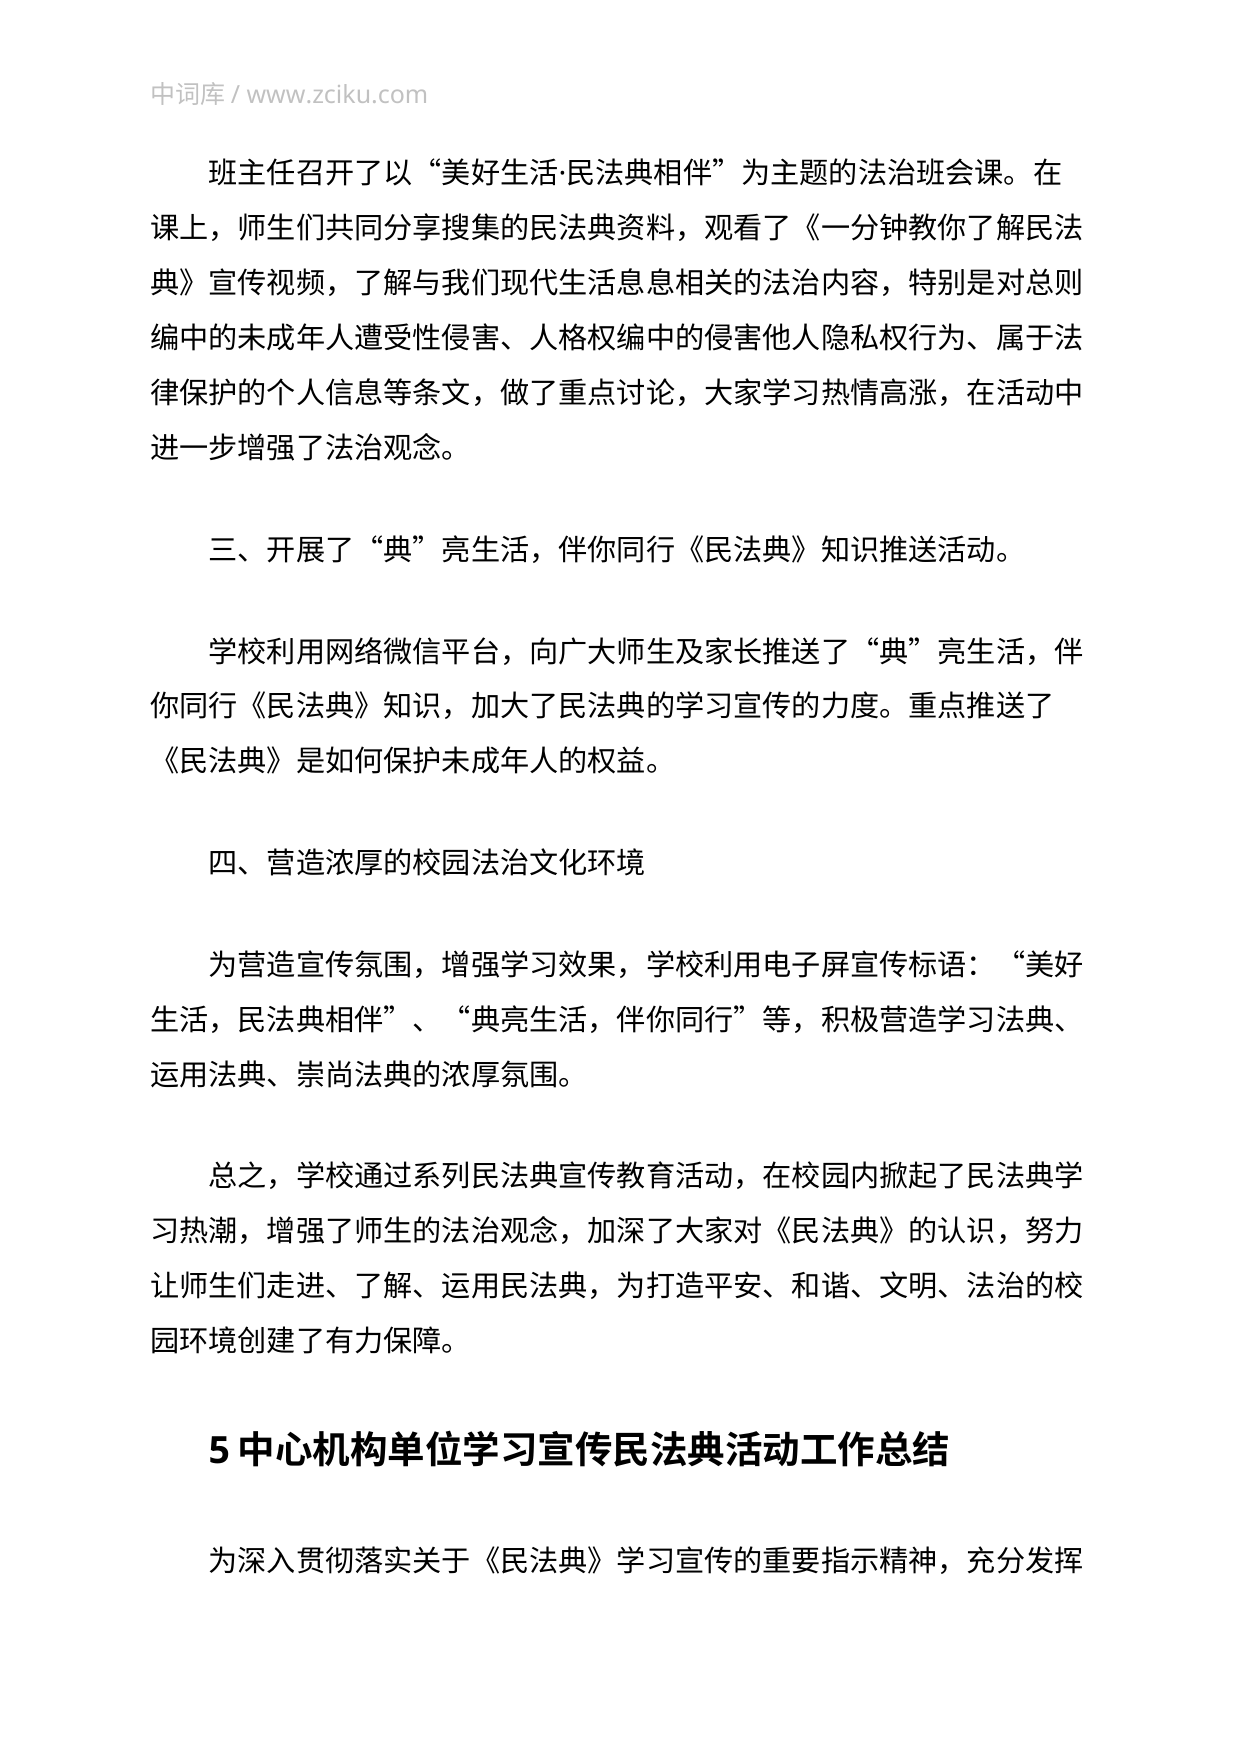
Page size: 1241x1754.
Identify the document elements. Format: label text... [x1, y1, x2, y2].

text 学校利用网络微信平台，向广大师生及家长推送了“典”亮生活，伴你同行《民法典》知识，加大了民法典的学习宣传的力度。重点推送了《民法典》是如何保护未成年人的权益。 [150, 628, 1090, 780]
text 为营造宣传氛围，增强学习效果，学校利用电子屏宣传标语：“美好生活，民法典相伴”、“典亮生活，伴你同行”等，积极营造学习法典、运用法典、崇尚法典的浓厚氛围。 [150, 941, 1090, 1093]
text 总之，学校通过系列民法典宣传教育活动，在校园内掀起了民法典学习热潮，增强了师生的法治观念，加深了大家对《民法典》的认识，努力让师生们走进、了解、运用民法典，为打造平安、和谐、文明、法治的校园环境创建了有力保障。 [150, 1153, 1090, 1360]
text 三、开展了“典”亮生活，伴你同行《民法典》知识推送活动。 [150, 526, 1090, 569]
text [150, 1537, 1090, 1579]
text 四、营造浓厚的校园法治文化环境 [150, 840, 1090, 882]
text 5中心机构单位学习宣传民法典活动工作总结 [150, 1419, 1090, 1474]
text 班主任召开了以“美好生活·民法典相伴”为主题的法治班会课。在课上，师生们共同分享搜集的民法典资料，观看了《一分钟教你了解民法典》宣传视频，了解与我们现代生活息息相关的法治内容，特别是对总则编中的未成年人遭受性侵害、人格权编中的侵害他人隐私权行为、属于法律保护的个人信息等条文，做了重点讨论，大家学习热情高涨，在活动中进一步增强了法治观念。 [150, 150, 1090, 467]
